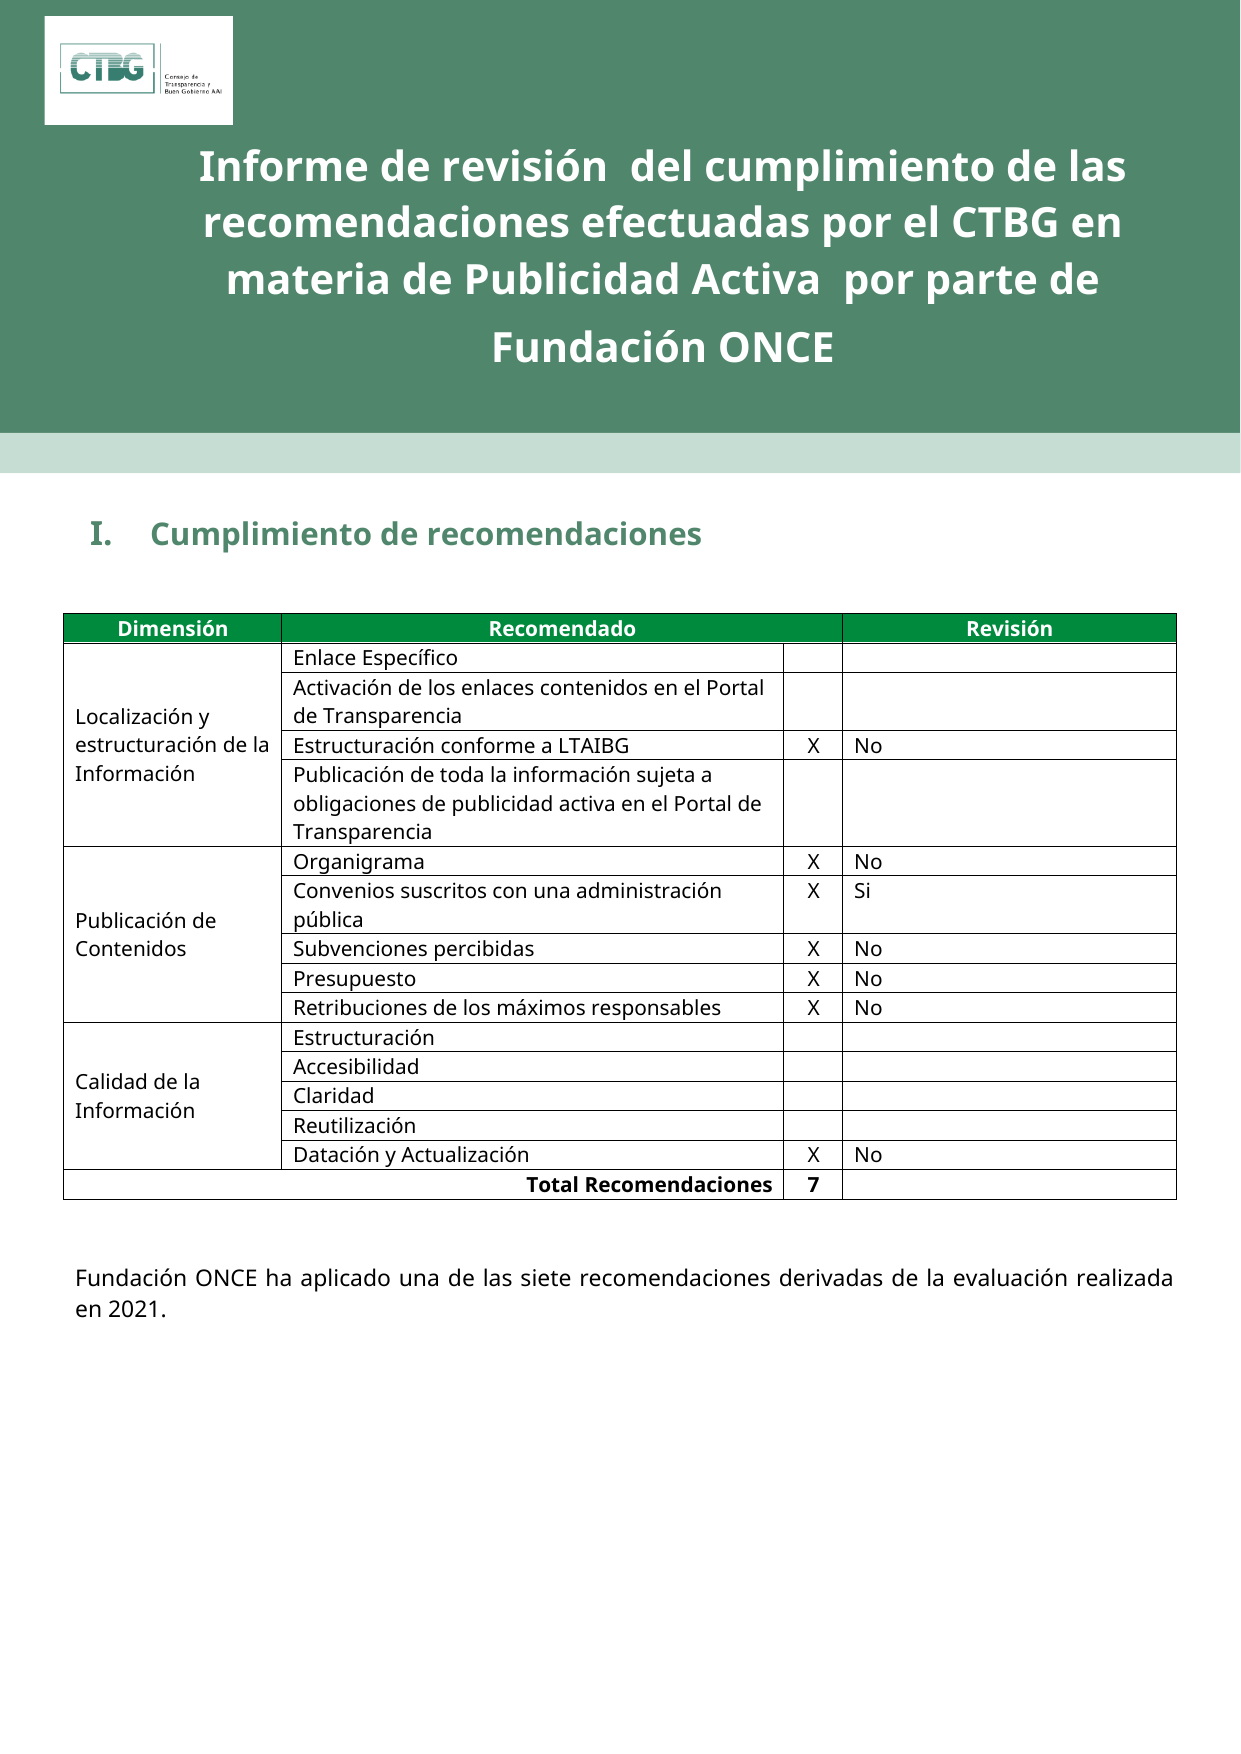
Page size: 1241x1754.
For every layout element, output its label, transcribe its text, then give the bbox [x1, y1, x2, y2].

table_cell No [843, 964, 1176, 992]
table_cell No [843, 1141, 1176, 1169]
table_cell Estructuración conforme a LTAIBG [282, 731, 783, 759]
table_cell [784, 1052, 842, 1081]
table_cell [784, 1082, 842, 1110]
table_cell X [784, 964, 842, 992]
table_cell [843, 760, 1176, 846]
table_cell [784, 644, 842, 672]
table_cell Si [843, 876, 1176, 933]
table_header Revisión [843, 614, 1176, 642]
table_cell Accesibilidad [282, 1052, 783, 1081]
table_cell X [784, 847, 842, 875]
table_cell 7 [784, 1170, 842, 1198]
table_cell Retribuciones de los máximos responsables [282, 993, 783, 1022]
table_cell Publicación de Contenidos [64, 847, 281, 1022]
table_cell Localización y estructuración de la Información [64, 644, 281, 846]
table_cell [843, 644, 1176, 672]
table_cell X [784, 876, 842, 933]
table_cell Enlace Específico [282, 644, 783, 672]
table_cell [843, 1023, 1176, 1051]
table_cell [843, 1111, 1176, 1139]
table_cell No [843, 731, 1176, 759]
table_header Recomendado [282, 614, 842, 642]
text Fundación ONCE ha aplicado una de las siete recomendaciones derivadas de la evaluación realizada en 2021. [75, 1262, 1174, 1324]
table_cell Datación y Actualización [282, 1141, 783, 1169]
table_cell Reutilización [282, 1111, 783, 1139]
table_cell Organigrama [282, 847, 783, 875]
table_cell Activación de los enlaces contenidos en el Portal de Transparencia [282, 673, 783, 730]
table_cell Publicación de toda la información sujeta a obligaciones de publicidad activa en el Portal de Transparencia [282, 760, 783, 846]
table_cell Claridad [282, 1082, 783, 1110]
table_cell [784, 673, 842, 730]
table_cell X [784, 934, 842, 963]
table_cell Calidad de la Información [64, 1023, 281, 1169]
table_header Dimensión [64, 614, 281, 642]
table_cell [784, 1111, 842, 1139]
table_cell [843, 1170, 1176, 1198]
picture [44, 16, 233, 125]
table_cell No [843, 993, 1176, 1022]
table_cell Subvenciones percibidas [282, 934, 783, 963]
table_cell X [784, 731, 842, 759]
table_cell Total Recomendaciones [64, 1170, 783, 1198]
table_cell [784, 1023, 842, 1051]
table_cell Presupuesto [282, 964, 783, 992]
table_cell [843, 673, 1176, 730]
table_cell X [784, 993, 842, 1022]
table_cell No [843, 847, 1176, 875]
table_cell [843, 1082, 1176, 1110]
table_cell Convenios suscritos con una administración pública [282, 876, 783, 933]
table_cell X [784, 1141, 842, 1169]
table_cell [784, 760, 842, 846]
table_cell No [843, 934, 1176, 963]
table_cell Estructuración [282, 1023, 783, 1051]
table_cell [843, 1052, 1176, 1081]
